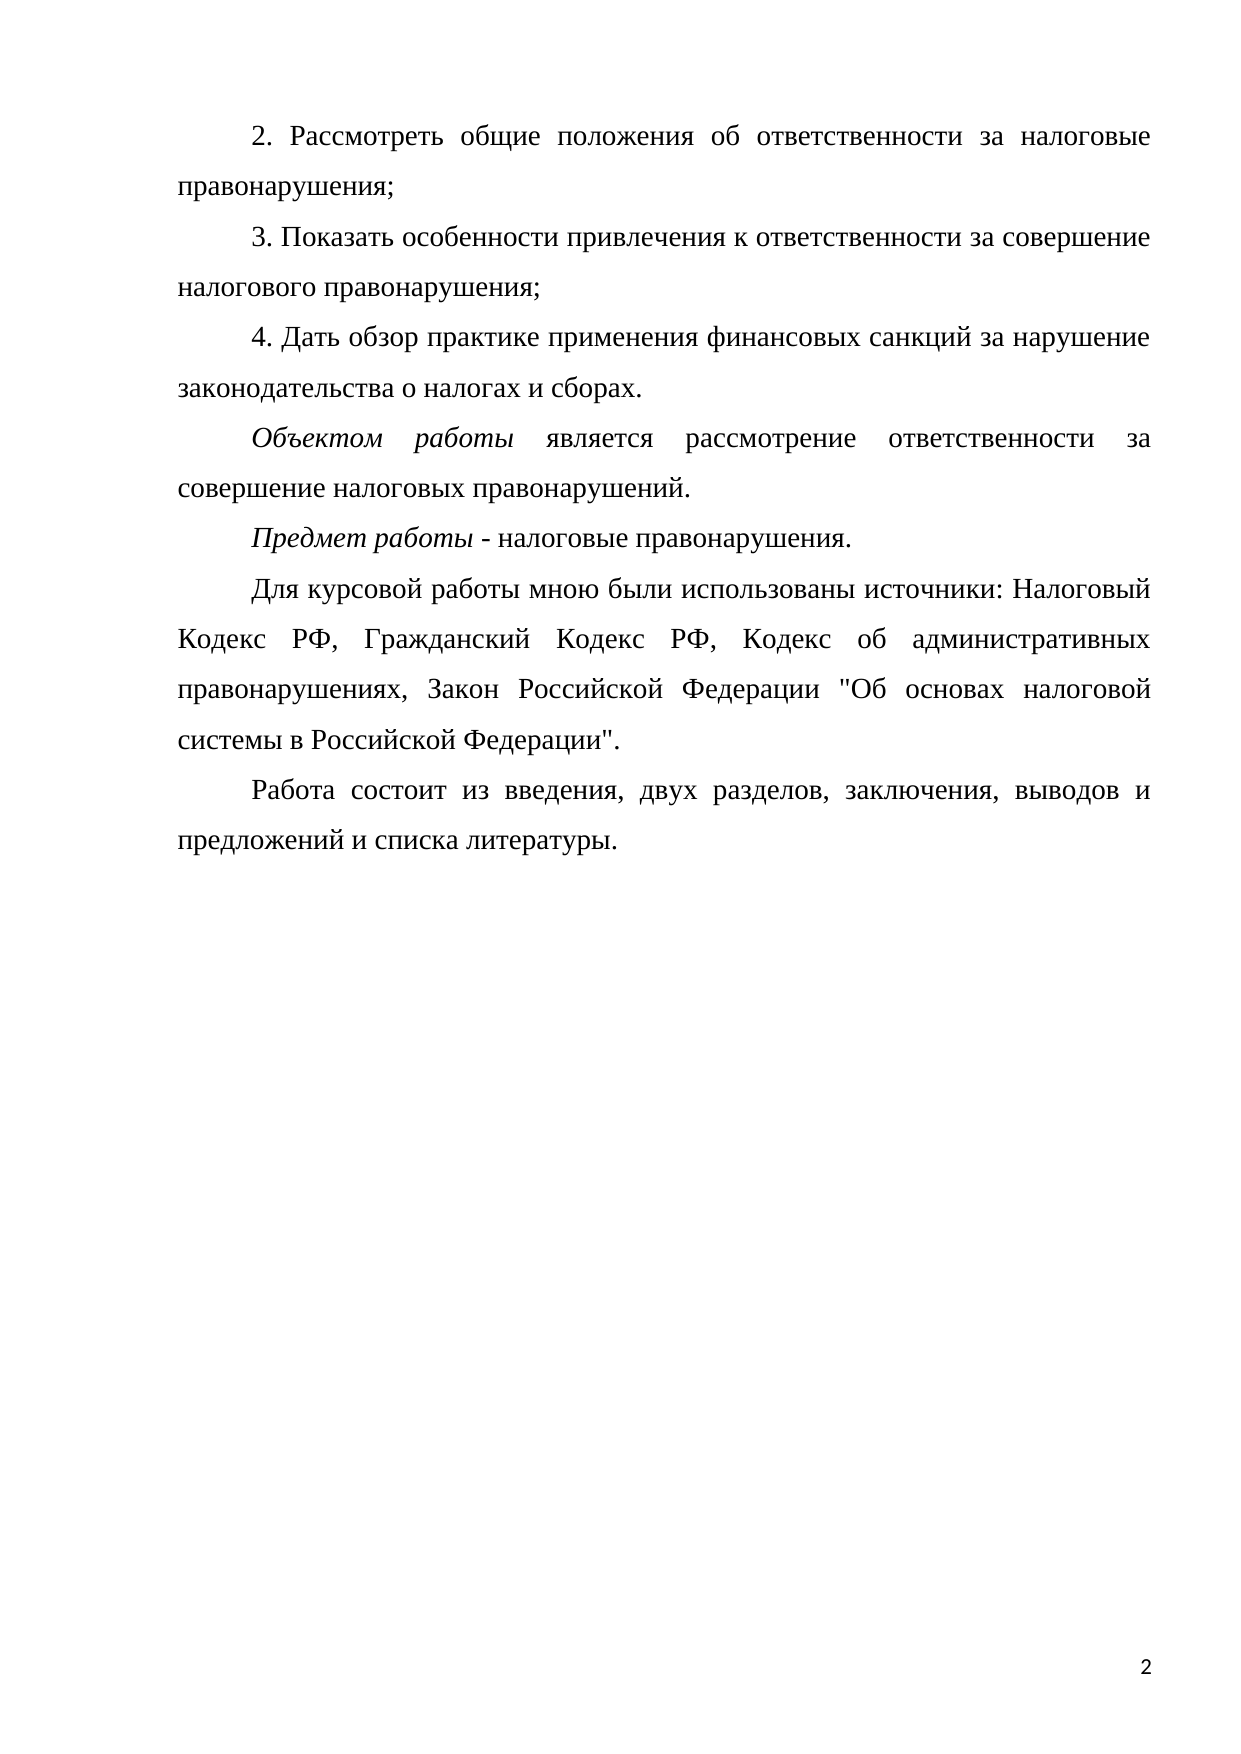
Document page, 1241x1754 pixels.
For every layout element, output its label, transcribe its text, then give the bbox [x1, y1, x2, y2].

text 2. Рассмотреть общие положения об ответственности за налоговые правонарушения; [177, 118, 1152, 202]
text Объектом работы является рассмотрение ответственности за совершение налоговых правонарушений. [177, 420, 1152, 504]
text 3. Показать особенности привлечения к ответственности за совершение налогового правонарушения; [177, 219, 1152, 303]
text Работа состоит из введения, двух разделов, заключения, выводов и предложений и списка литературы. [177, 772, 1152, 856]
text 4. Дать обзор практике применения финансовых санкций за нарушение законодательства о налогах и сборах. [177, 319, 1152, 403]
text Предмет работы - налоговые правонарушения. [177, 521, 1152, 554]
text Для курсовой работы мною были использованы источники: Налоговый Кодекс РФ, Гражданский Кодекс РФ, Кодекс об административных правонарушениях, Закон Российской Федерации "Об основах налоговой системы в Российской Федерации". [177, 571, 1152, 755]
